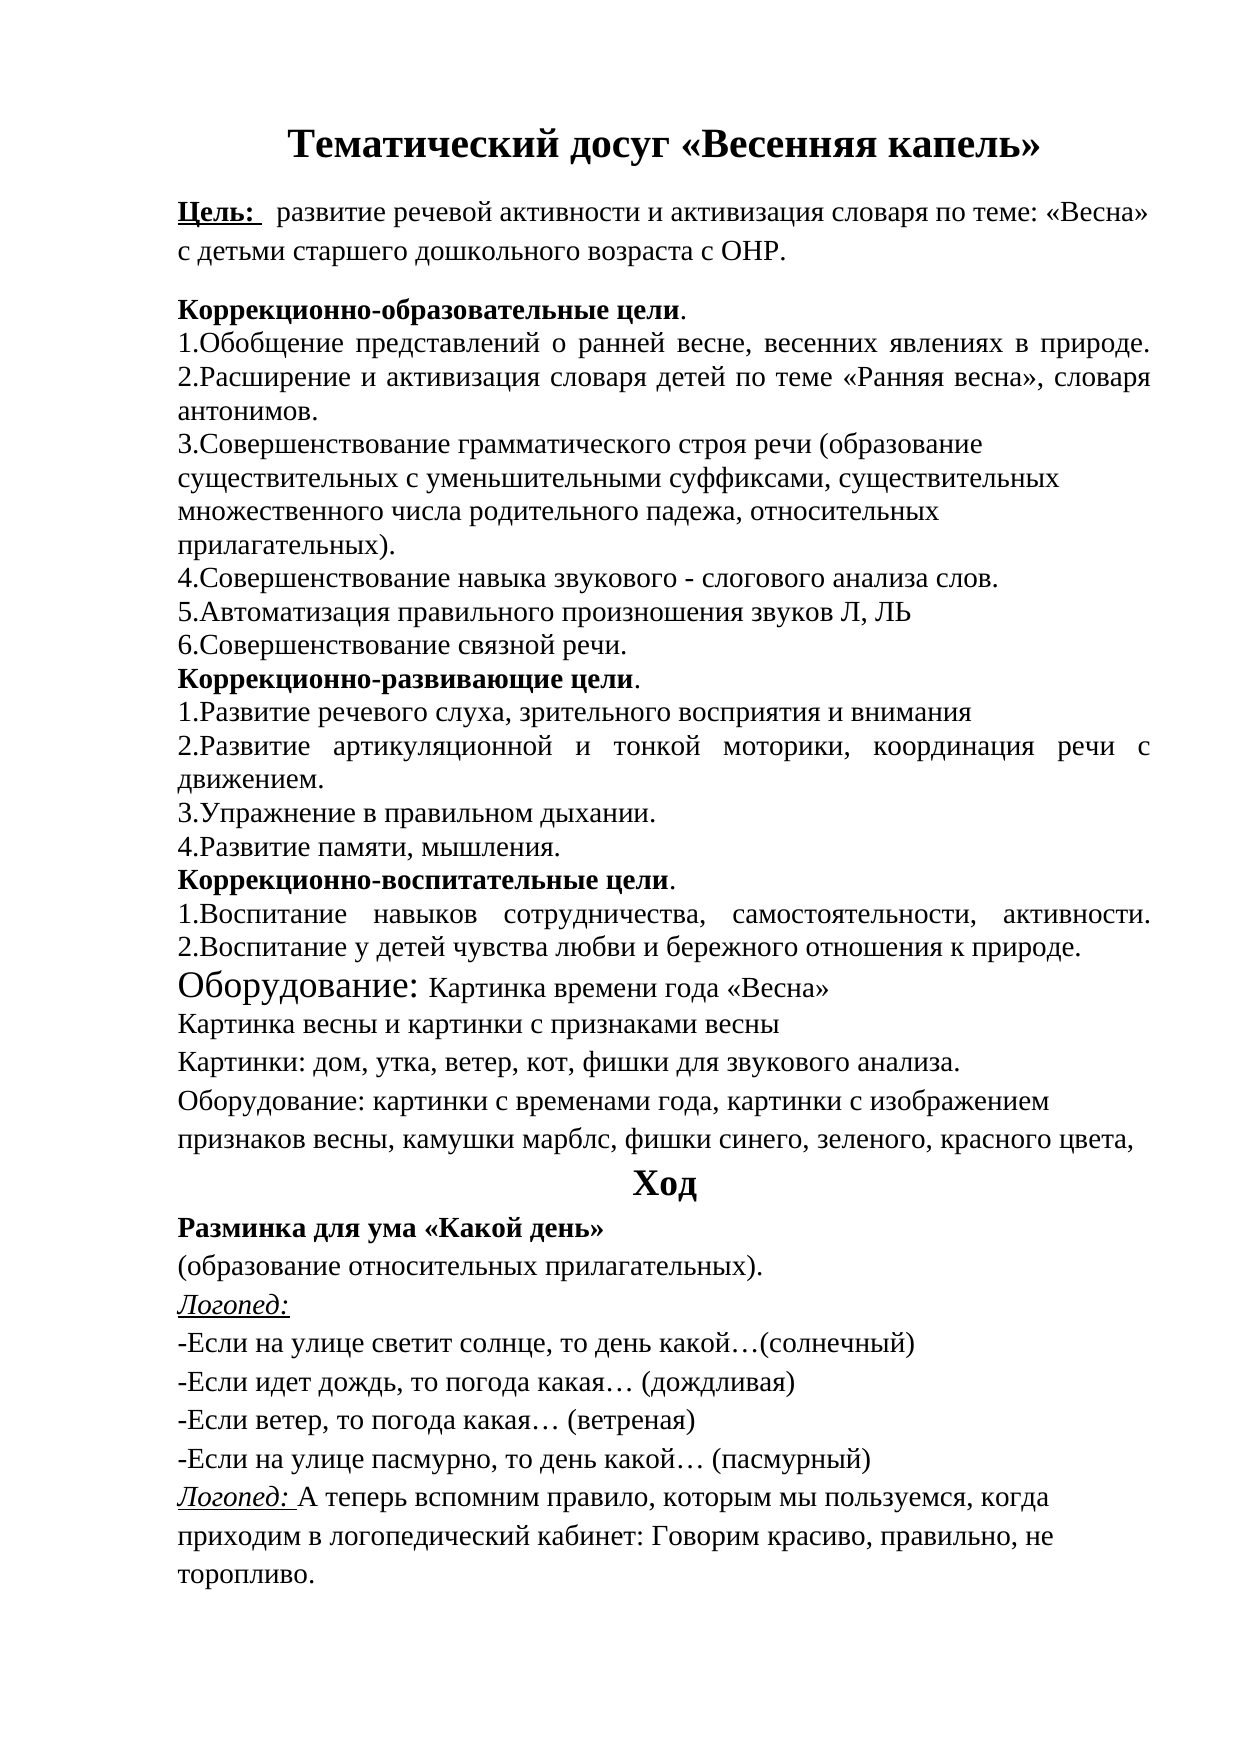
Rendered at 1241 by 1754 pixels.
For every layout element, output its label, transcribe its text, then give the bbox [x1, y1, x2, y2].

text Логопед: [177, 1287, 1152, 1320]
text -Если ветер, то погода какая… (ветреная) [177, 1402, 1152, 1436]
text Ход [177, 1160, 1152, 1203]
text 1.Развитие речевого слуха, зрительного восприятия и внимания [177, 694, 1152, 728]
text 6.Совершенствование связной речи. [177, 627, 1152, 661]
text -Если на улице светит солнце, то день какой…(солнечный) [177, 1325, 1152, 1359]
text Тематический досуг «Весенняя капель» [177, 118, 1152, 166]
text Картинки: дом, утка, ветер, кот, фишки для звукового анализа. [177, 1044, 1152, 1078]
text 3.Упражнение в правильном дыхании. [177, 795, 1152, 829]
text Оборудование: Картинка времени года «Весна» [177, 963, 1152, 1006]
text Картинка весны и картинки с признаками весны [177, 1006, 1152, 1039]
text (образование относительных прилагательных). [177, 1248, 1152, 1282]
text 1.Воспитание навыков сотрудничества, самостоятельности, активности. 2.Воспитание у детей чувства любви и бережного отношения к природе. [177, 896, 1152, 963]
text 4.Развитие памяти, мышления. [177, 829, 1152, 862]
text -Если идет дождь, то погода какая… (дождливая) [177, 1364, 1152, 1397]
text Коррекционно-развивающие цели. [177, 661, 1152, 694]
text Логопед: А теперь вспомним правило, которым мы пользуемся, когда приходим в логопедический кабинет: Говорим красиво, правильно, не торопливо. [177, 1479, 1152, 1590]
text Коррекционно-воспитательные цели. [177, 862, 1152, 896]
text 3.Совершенствование грамматического строя речи (образование существительных с уменьшительными суффиксами, существительных множественного числа родительного падежа, относительных прилагательных). [177, 426, 1152, 560]
text Коррекционно-образовательные цели. [177, 292, 1152, 326]
text 1.Обобщение представлений о ранней весне, весенних явлениях в природе. 2.Расширение и активизация словаря детей по теме «Ранняя весна», словаря антонимов. [177, 326, 1152, 426]
text 2.Развитие артикуляционной и тонкой моторики, координация речи с движением. [177, 728, 1152, 795]
text Разминка для ума «Какой день» [177, 1210, 1152, 1243]
text 4.Совершенствование навыка звукового - слогового анализа слов. [177, 560, 1152, 594]
text Цель: развитие речевой активности и активизация словаря по теме: «Весна» с детьми старшего дошкольного возраста с ОНР. [177, 194, 1152, 266]
text 5.Автоматизация правильного произношения звуков Л, ЛЬ [177, 594, 1152, 627]
text Оборудование: картинки с временами года, картинки с изображением признаков весны, камушки марблс, фишки синего, зеленого, красного цвета, [177, 1083, 1152, 1155]
text -Если на улице пасмурно, то день какой… (пасмурный) [177, 1441, 1152, 1474]
